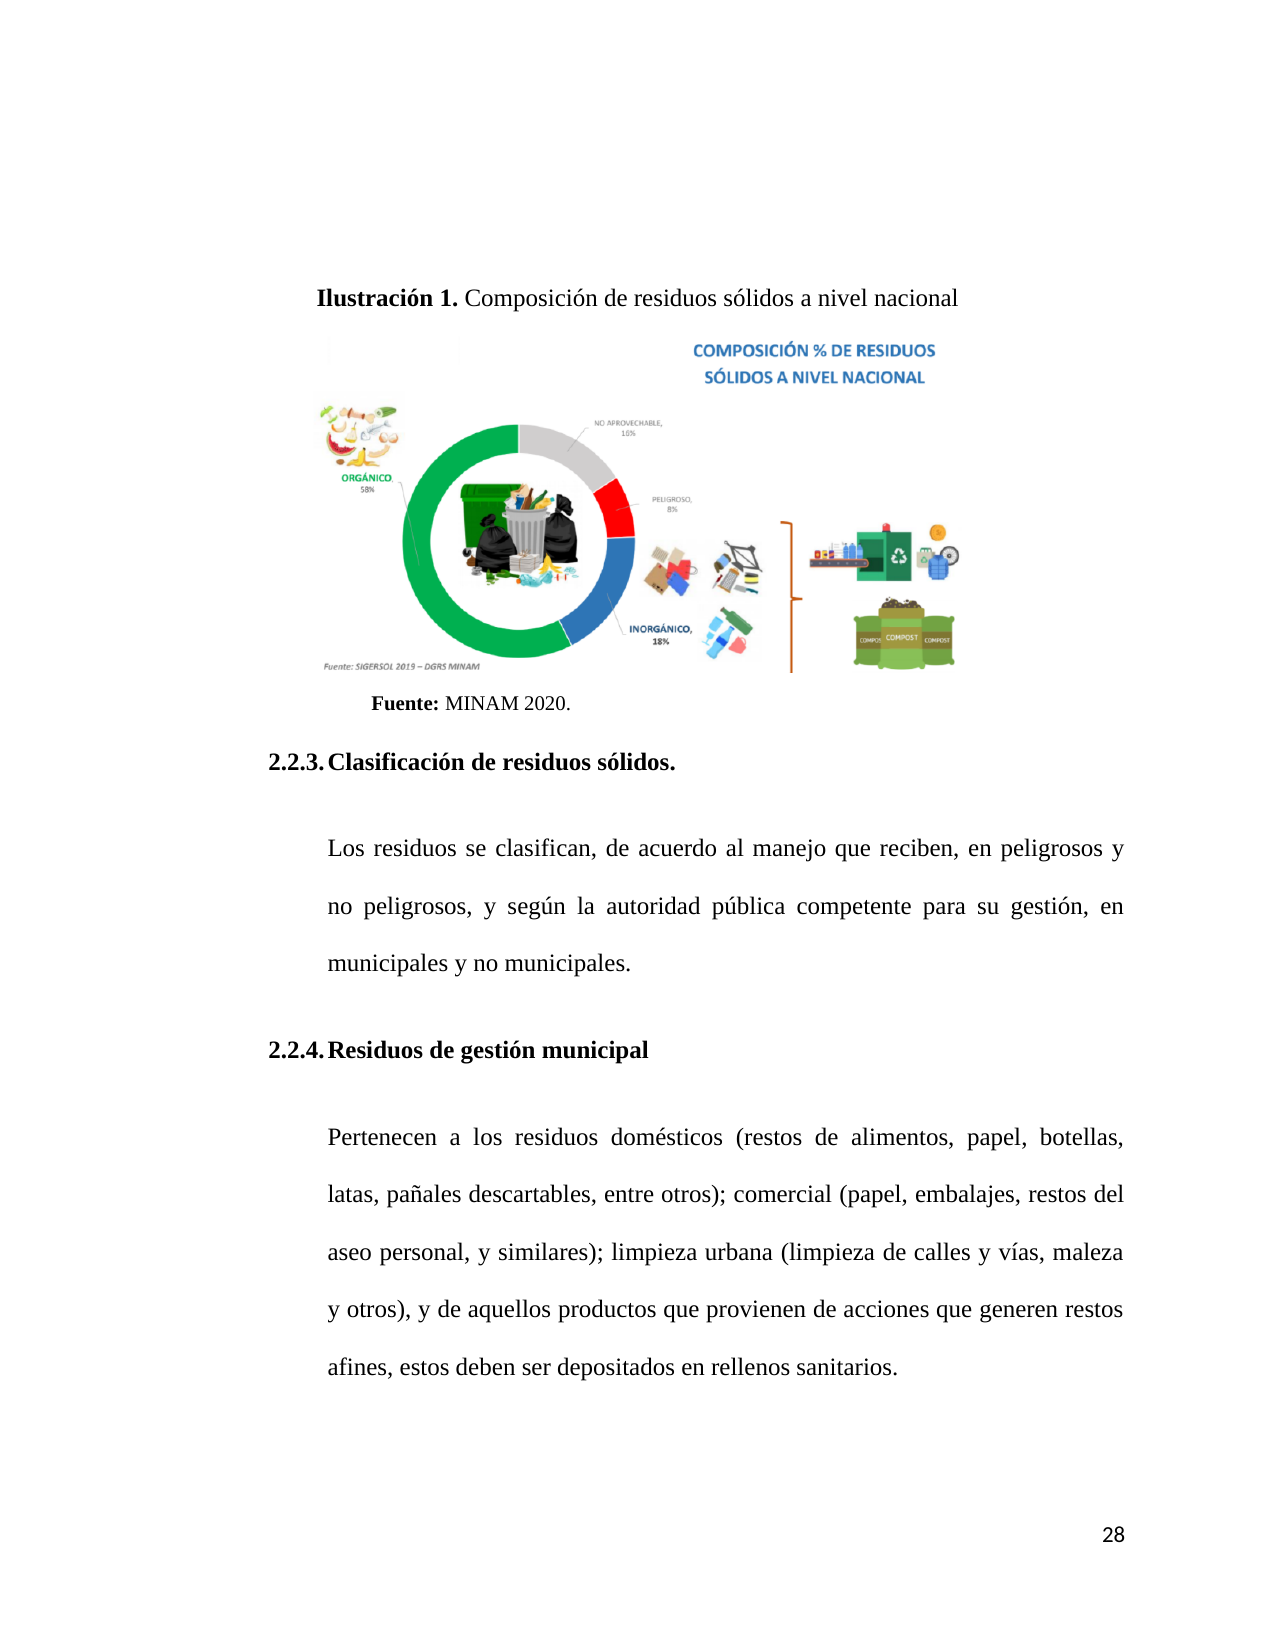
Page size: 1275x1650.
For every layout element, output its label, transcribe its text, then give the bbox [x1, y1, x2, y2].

subtitle Clasificación de residuos sólidos. [268, 747, 1125, 776]
text Fuente: MINAM 2020. [371, 691, 1125, 715]
subtitle Residuos de gestión municipal [268, 1035, 1125, 1064]
text Pertenecen a los residuos domésticos (restos de alimentos, papel, botellas, latas, pañales descartables, entre otros); comercial (papel, embalajes, restos del aseo personal, y similares); limpieza urbana (limpieza de calles y vías, maleza y otros), y de aquellos productos que provienen de acciones que generen restos afines, estos deben ser depositados en rellenos sanitarios. [327, 1122, 1125, 1381]
picture [313, 333, 962, 673]
text Los residuos se clasifican, de acuerdo al manejo que reciben, en peligrosos y no peligrosos, y según la autoridad pública competente para su gestión, en municipales y no municipales. [327, 833, 1125, 977]
text Ilustración 1. Composición de residuos sólidos a nivel nacional [150, 283, 1125, 312]
